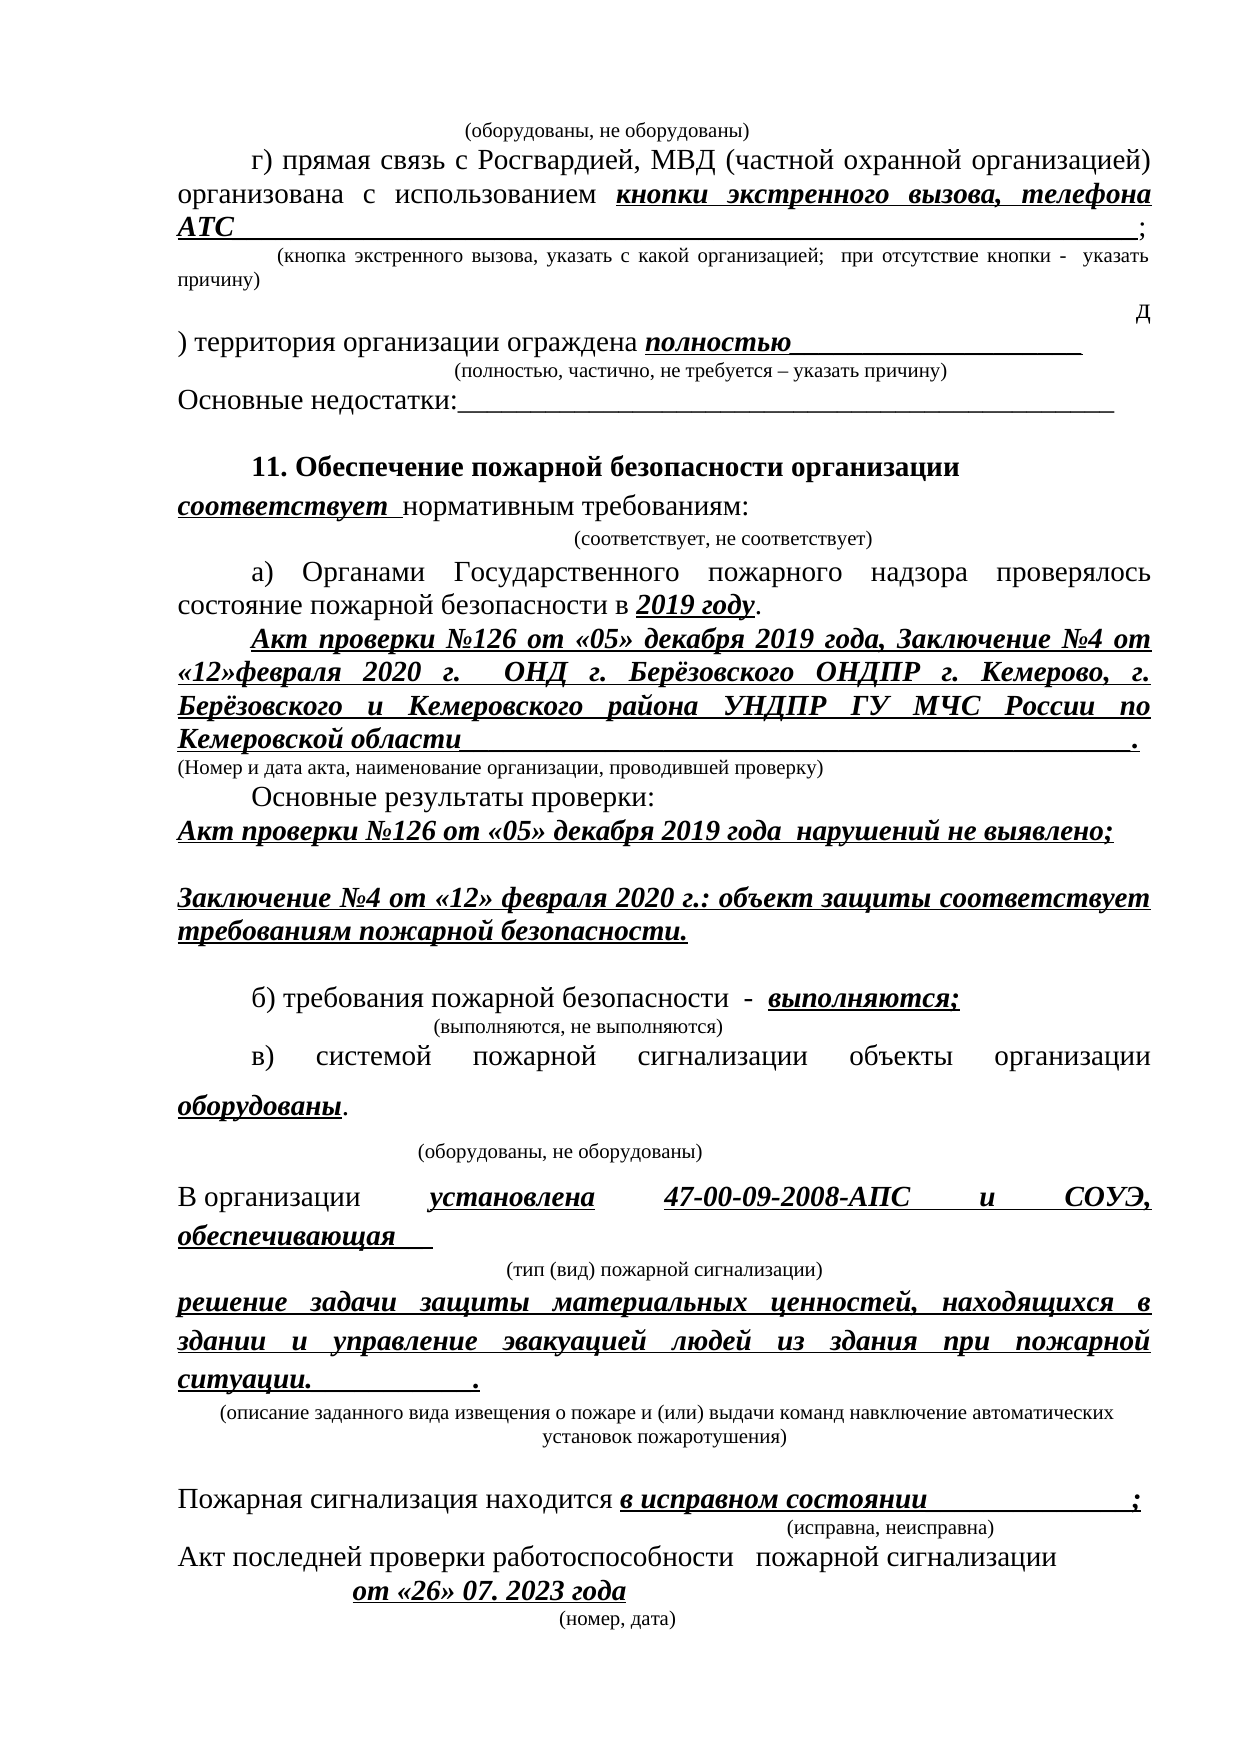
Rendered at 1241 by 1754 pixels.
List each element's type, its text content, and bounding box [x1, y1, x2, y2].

text (соответствует, не соответствует) [177, 526, 1152, 550]
text (описание заданного вида извещения о пожаре и (или) выдачи команд навключение автоматических установок пожаротушения) [177, 1400, 1152, 1448]
text решение задачи защиты материальных ценностей, находящихся в здании и управление эвакуацией людей из здания при пожарной ситуации.___________. [177, 1284, 1152, 1313]
text а) Органами Государственного пожарного надзора проверялось состояние пожарной безопасности в 2019 году. [177, 554, 1152, 621]
text (тип (вид) пожарной сигнализации) [177, 1257, 1152, 1281]
text от «26» 07. 2023 года [177, 1573, 1152, 1606]
text (выполняются, не выполняются) [177, 1014, 1152, 1038]
text В организации установлена 47-00-09-2008-АПС и СОУЭ, обеспечивающая__ [177, 1179, 1152, 1252]
text 11. Обеспечение пожарной безопасности организации соответствует нормативным требованиям: [177, 449, 1152, 521]
text Пожарная сигнализация находится в исправном состоянии______________; [177, 1481, 1152, 1515]
text (исправна, неисправна) [177, 1515, 1152, 1539]
text Заключение №4 от «12» февраля 2020 г.: объект защиты соответствует требованиям пожарной безопасности. [177, 880, 1152, 947]
text (оборудованы, не оборудованы) [177, 118, 1152, 142]
text (кнопка экстренного вызова, указать с какой организацией; при отсутствие кнопки - указать причину) [177, 243, 1152, 291]
text (Номер и дата акта, наименование организации, проводившей проверку) [177, 755, 1152, 779]
text г) прямая связь с Росгвардией, МВД (частной охранной организацией) организована с использованием кнопки экстренного вызова, телефона АТС______________________________________________________________; [177, 142, 1152, 243]
text б) требования пожарной безопасности - выполняются; [177, 980, 1152, 1014]
text Основные результаты проверки: [177, 779, 1152, 813]
text Акт проверки №126 от «05» декабря 2019 года, Заключение №4 от «12»февраля 2020 г. ОНД г. Берёзовского ОНДПР г. Кемерово, г. Берёзовского и Кемеровского района УНДПР ГУ МЧС России по Кемеровской области______________________________________________. [177, 621, 1152, 755]
text Акт последней проверки работоспособности пожарной сигнализации [177, 1539, 1152, 1573]
text Акт проверки №126 от «05» декабря 2019 года нарушений не выявлено; [177, 813, 1152, 846]
text в) системой пожарной сигнализации объекты организации оборудованы. [177, 1038, 1152, 1122]
text решение задачи защиты материальных ценностей, находящихся в здании и управление эвакуацией людей из здания при пожарной ситуации.___________. [177, 1315, 1152, 1395]
text д) территория организации ограждена полностью____________________ [177, 291, 1152, 358]
text (полностью, частично, не требуется – указать причину) [177, 358, 1152, 382]
text (оборудованы, не оборудованы) [177, 1139, 1152, 1163]
text Основные недостатки:_____________________________________________ [177, 382, 1152, 416]
text (номер, дата) [177, 1606, 1152, 1630]
